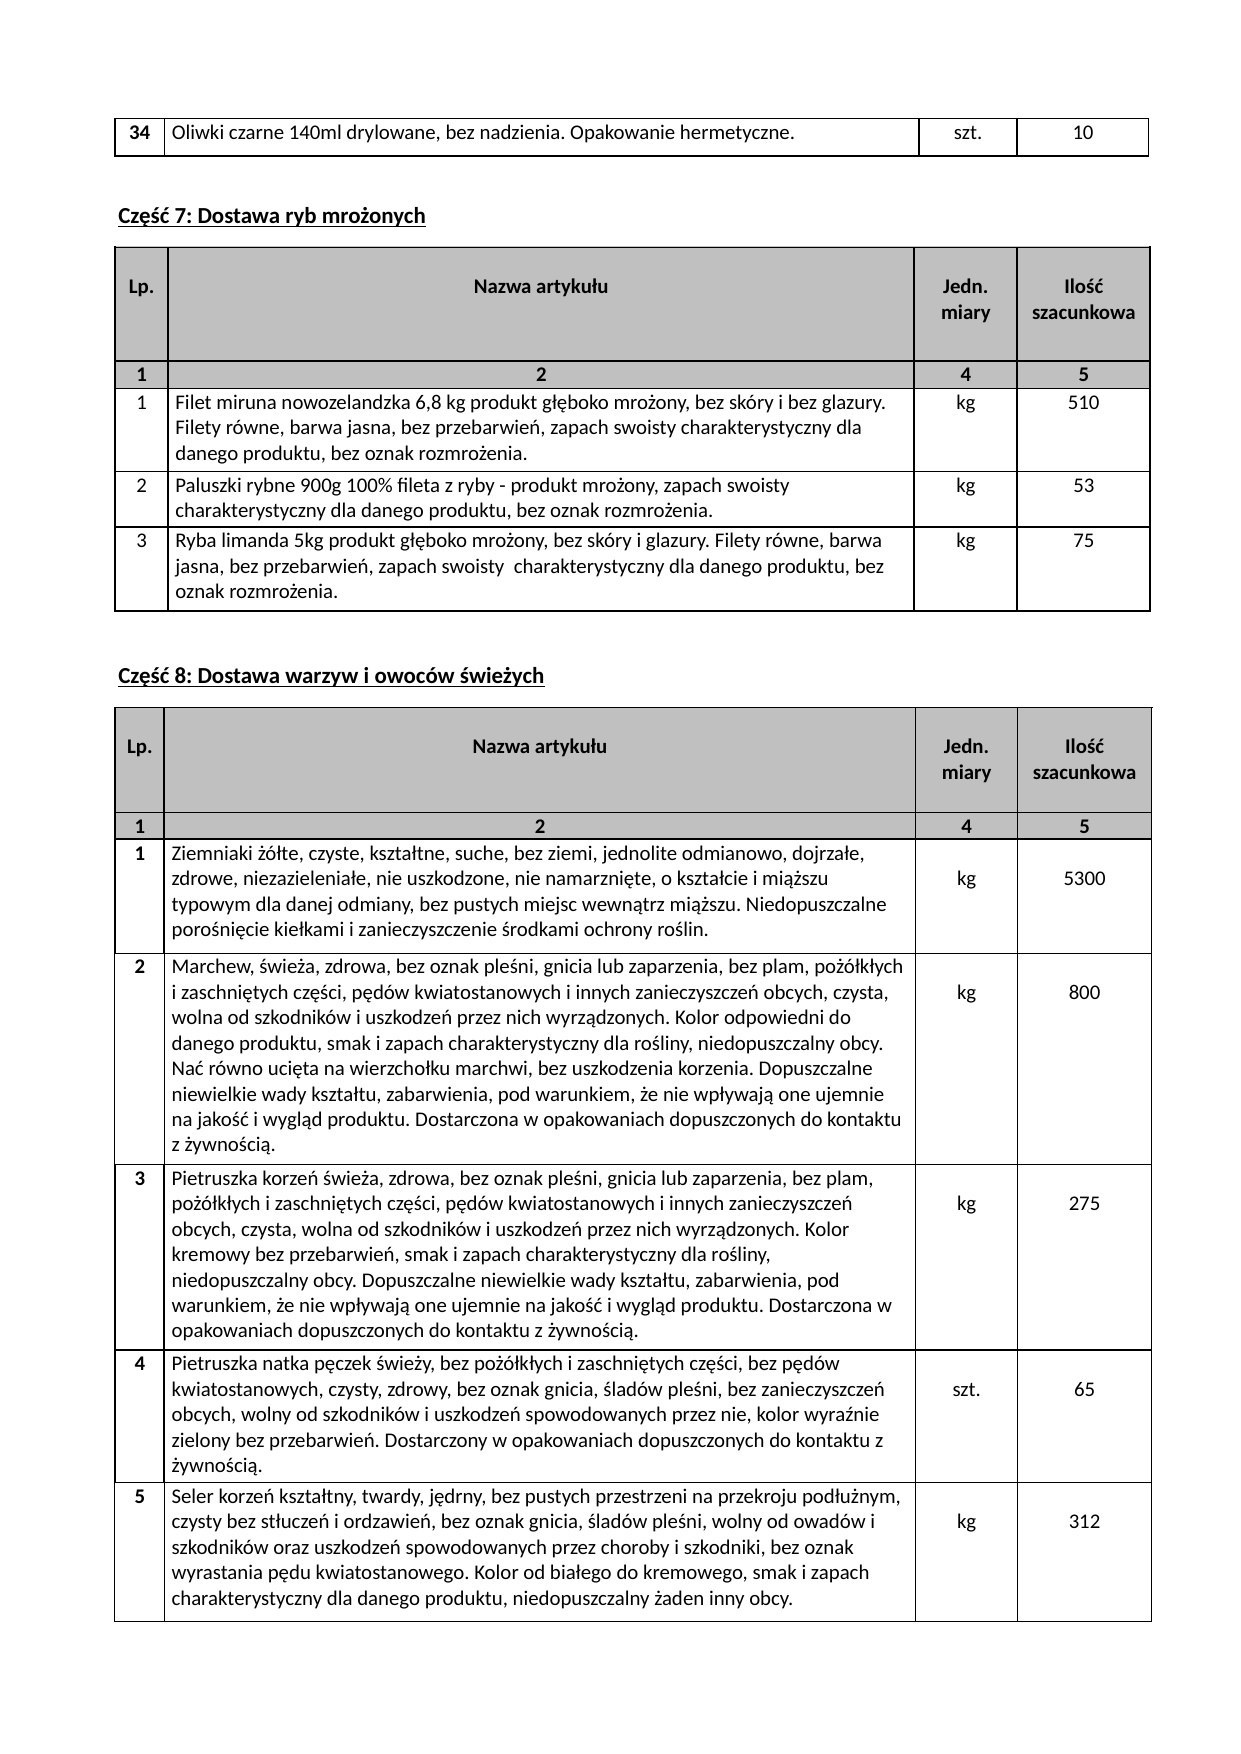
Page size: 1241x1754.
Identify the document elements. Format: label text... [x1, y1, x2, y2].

table_header Jedn. miary [916, 708, 1017, 784]
table_cell 75 [1018, 528, 1149, 610]
table_cell 510 [1018, 389, 1149, 471]
table_cell kg [915, 389, 1016, 471]
table_header Lp. [116, 708, 163, 784]
table_cell Seler korzeń kształtny, twardy, jędrny, bez pustych przestrzeni na przekroju podłużnym, czysty bez stłuczeń i ordzawień, bez oznak gnicia, śladów pleśni, wolny od owadów i szkodników oraz uszkodzeń spowodowanych przez choroby i szkodniki, bez oznak wyrastania pędu kwiatostanowego. Kolor od białego do kremowego, smak i zapach charakterystyczny dla danego produktu, niedopuszczalny żaden inny obcy. [165, 1483, 915, 1621]
table_cell kg [916, 954, 1017, 1164]
table_cell Oliwki czarne 140ml drylowane, bez nadzienia. Opakowanie hermetyczne. [165, 119, 918, 155]
table_cell 34 [116, 119, 164, 155]
table_cell 5 [115, 1483, 164, 1621]
table_cell [915, 324, 1016, 360]
table_cell 10 [1018, 119, 1148, 155]
table_cell Filet miruna nowozelandzka 6,8 kg produkt głęboko mrożony, bez skóry i bez glazury. Filety równe, barwa jasna, bez przebarwień, zapach swoisty charakterystyczny dla danego produktu, bez oznak rozmrożenia. [169, 389, 913, 471]
table_cell [116, 324, 167, 360]
text Część 7: Dostawa ryb mrożonych [118, 202, 1137, 229]
table_header Nazwa artykułu [169, 248, 913, 360]
table_cell Pietruszka korzeń świeża, zdrowa, bez oznak pleśni, gnicia lub zaparzenia, bez plam, pożółkłych i zaschniętych części, pędów kwiatostanowych i innych zanieczyszczeń obcych, czysta, wolna od szkodników i uszkodzeń przez nich wyrządzonych. Kolor kremowy bez przebarwień, smak i zapach charakterystyczny dla rośliny, niedopuszczalny obcy. Dopuszczalne niewielkie wady kształtu, zabarwienia, pod warunkiem, że nie wpływają one ujemnie na jakość i wygląd produktu. Dostarczona w opakowaniach dopuszczonych do kontaktu z żywnością. [165, 1165, 915, 1349]
table_cell 2 [116, 472, 167, 526]
table_cell 5 [1018, 362, 1149, 388]
table_header Ilość szacunkowa [1018, 248, 1149, 324]
table_cell 53 [1018, 472, 1149, 526]
table_cell 4 [116, 1351, 163, 1482]
table_cell 2 [115, 954, 164, 1164]
table_cell [116, 784, 163, 811]
table_cell kg [915, 472, 1016, 526]
table_cell Ziemniaki żółte, czyste, kształtne, suche, bez ziemi, jednolite odmianowo, dojrzałe, zdrowe, niezazieleniałe, nie uszkodzone, nie namarznięte, o kształcie i miąższu typowym dla danej odmiany, bez pustych miejsc wewnątrz miąższu. Niedopuszczalne porośnięcie kiełkami i zanieczyszczenie środkami ochrony roślin. [165, 840, 915, 953]
table_cell 275 [1018, 1165, 1151, 1349]
table_cell Ryba limanda 5kg produkt głęboko mrożony, bez skóry i glazury. Filety równe, barwa jasna, bez przebarwień, zapach swoisty charakterystyczny dla danego produktu, bez oznak rozmrożenia. [169, 528, 913, 610]
table_cell 3 [116, 528, 167, 610]
table_header Jedn. miary [915, 248, 1016, 324]
table_cell [1018, 784, 1151, 811]
table_cell 5 [1018, 813, 1151, 838]
text Część 8: Dostawa warzyw i owoców świeżych [118, 662, 1137, 690]
table_cell 2 [169, 362, 913, 388]
table_header Nazwa artykułu [165, 708, 915, 811]
table_cell szt. [920, 119, 1016, 155]
table_cell 1 [116, 813, 163, 838]
table_cell 800 [1018, 954, 1151, 1164]
table_cell 1 [116, 362, 167, 388]
table_cell 3 [116, 1165, 163, 1349]
table_cell [916, 784, 1017, 811]
table_cell Paluszki rybne 900g 100% fileta z ryby - produkt mrożony, zapach swoisty charakterystyczny dla danego produktu, bez oznak rozmrożenia. [169, 472, 913, 526]
table_header Ilość szacunkowa [1018, 708, 1151, 784]
table_cell Marchew, świeża, zdrowa, bez oznak pleśni, gnicia lub zaparzenia, bez plam, pożółkłych i zaschniętych części, pędów kwiatostanowych i innych zanieczyszczeń obcych, czysta, wolna od szkodników i uszkodzeń przez nich wyrządzonych. Kolor odpowiedni do danego produktu, smak i zapach charakterystyczny dla rośliny, niedopuszczalny obcy. Nać równo ucięta na wierzchołku marchwi, bez uszkodzenia korzenia. Dopuszczalne niewielkie wady kształtu, zabarwienia, pod warunkiem, że nie wpływają one ujemnie na jakość i wygląd produktu. Dostarczona w opakowaniach dopuszczonych do kontaktu z żywnością. [165, 954, 915, 1164]
table_cell Pietruszka natka pęczek świeży, bez pożółkłych i zaschniętych części, bez pędów kwiatostanowych, czysty, zdrowy, bez oznak gnicia, śladów pleśni, bez zanieczyszczeń obcych, wolny od szkodników i uszkodzeń spowodowanych przez nie, kolor wyraźnie zielony bez przebarwień. Dostarczony w opakowaniach dopuszczonych do kontaktu z żywnością. [165, 1351, 915, 1482]
table_cell kg [916, 1483, 1017, 1621]
table_cell 2 [165, 813, 915, 838]
table_cell 65 [1018, 1351, 1151, 1482]
table_cell [1018, 324, 1149, 360]
table_cell 5300 [1018, 840, 1151, 953]
table_cell 4 [915, 362, 1016, 388]
table_cell kg [916, 1165, 1017, 1349]
table_header Lp. [116, 248, 167, 324]
table_cell szt. [916, 1351, 1017, 1482]
table_cell 4 [916, 813, 1017, 838]
table_cell 312 [1018, 1483, 1151, 1621]
table_cell 1 [116, 389, 167, 471]
table_cell 1 [116, 840, 163, 953]
table_cell kg [916, 840, 1017, 953]
table_cell kg [915, 528, 1016, 610]
